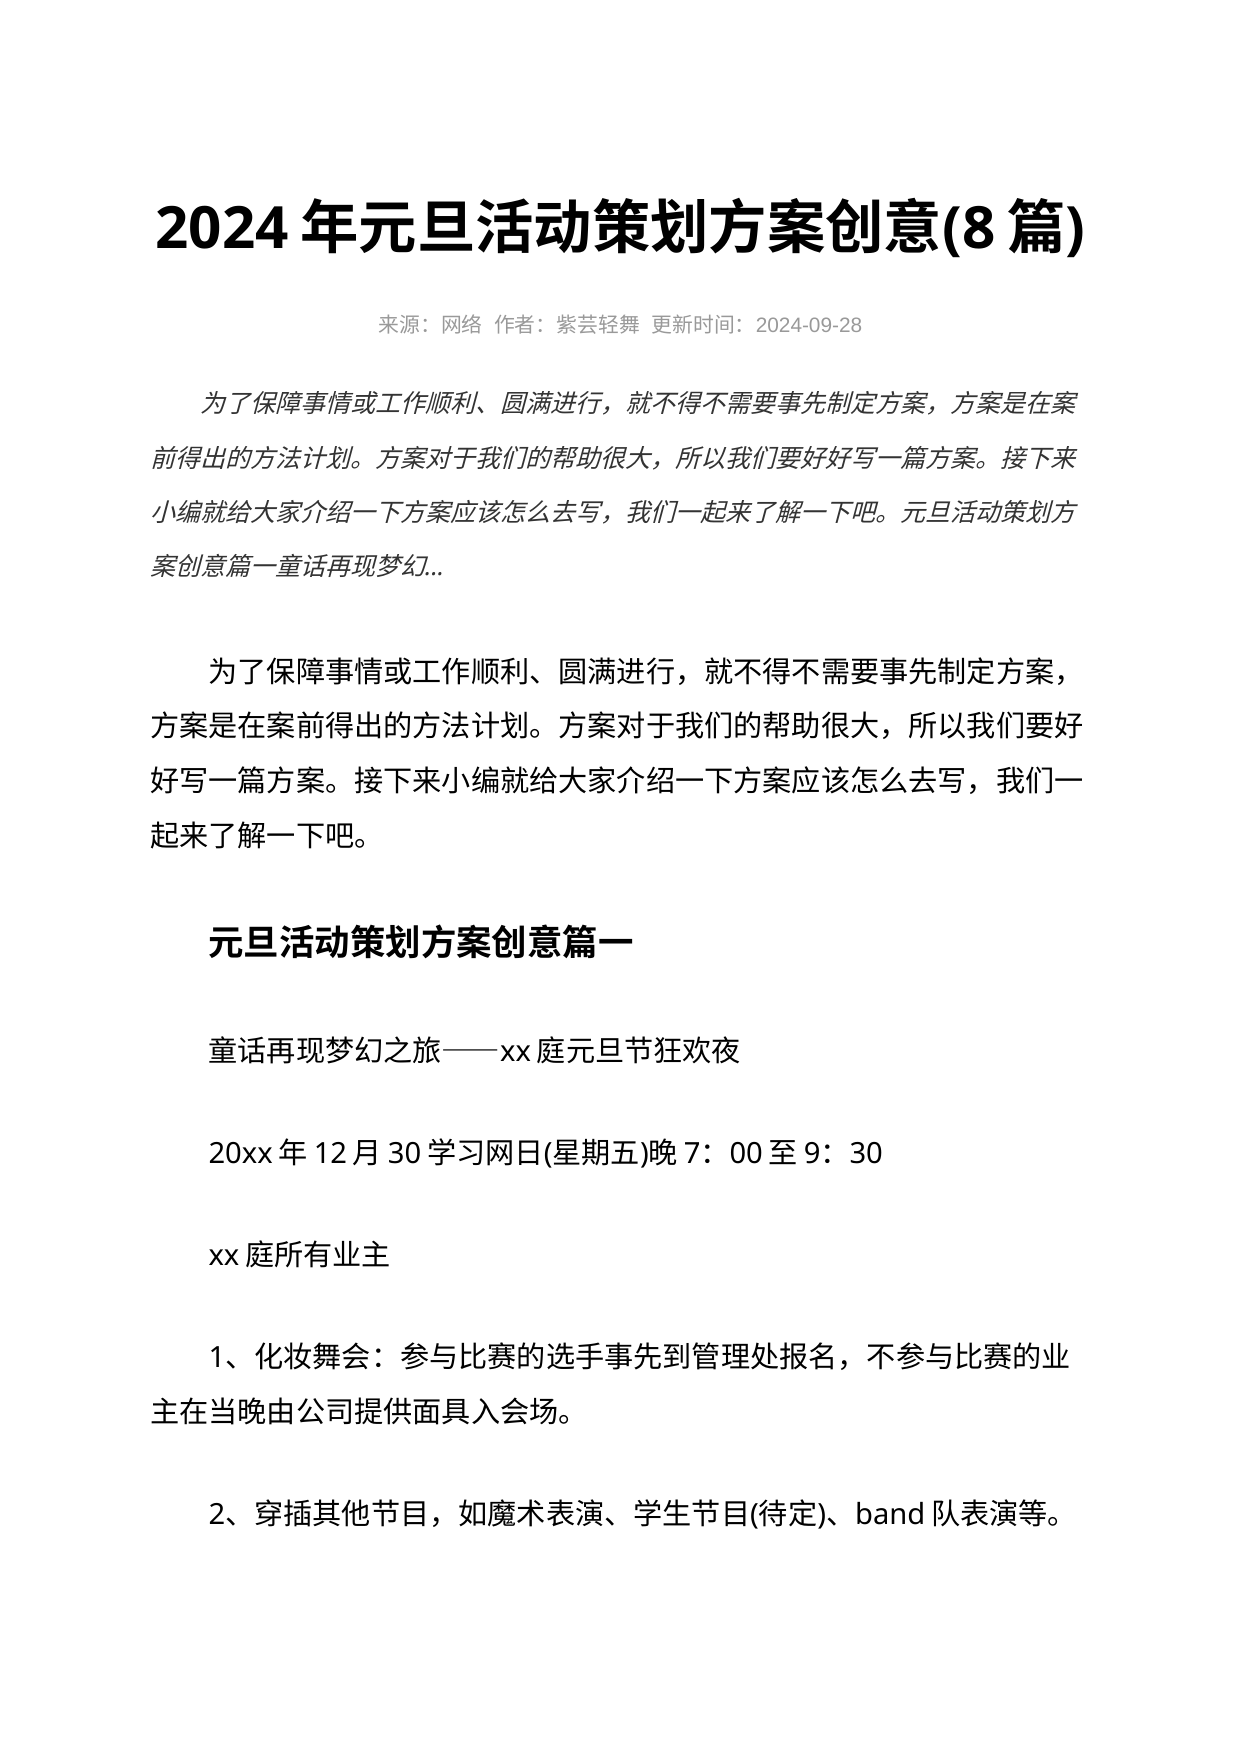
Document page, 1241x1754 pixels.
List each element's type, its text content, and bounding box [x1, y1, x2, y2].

text 为了保障事情或工作顺利、圆满进行，就不得不需要事先制定方案，方案是在案前得出的方法计划。方案对于我们的帮助很大，所以我们要好好写一篇方案。接下来小编就给大家介绍一下方案应该怎么去写，我们一起来了解一下吧。 [150, 648, 1090, 855]
text 1、化妆舞会：参与比赛的选手事先到管理处报名，不参与比赛的业主在当晚由公司提供面具入会场。 [150, 1334, 1090, 1431]
text 元旦活动策划方案创意篇一 [150, 914, 1090, 966]
text 来源：网络 作者：紫芸轻舞 更新时间：2024-09-28 [150, 313, 1090, 337]
text 为了保障事情或工作顺利、圆满进行，就不得不需要事先制定方案，方案是在案前得出的方法计划。方案对于我们的帮助很大，所以我们要好好写一篇方案。接下来小编就给大家介绍一下方案应该怎么去写，我们一起来了解一下吧。元旦活动策划方案创意篇一童话再现梦幻... [150, 384, 1090, 583]
text 童话再现梦幻之旅——xx庭元旦节狂欢夜 [150, 1028, 1090, 1070]
text 20xx年12月30学习网日(星期五)晚7：00至9：30 [150, 1130, 1090, 1172]
text 2、穿插其他节目，如魔术表演、学生节目(待定)、band队表演等。 [150, 1491, 1090, 1533]
text xx庭所有业主 [150, 1232, 1090, 1274]
subtitle 2024年元旦活动策划方案创意(8篇) [150, 181, 1090, 266]
